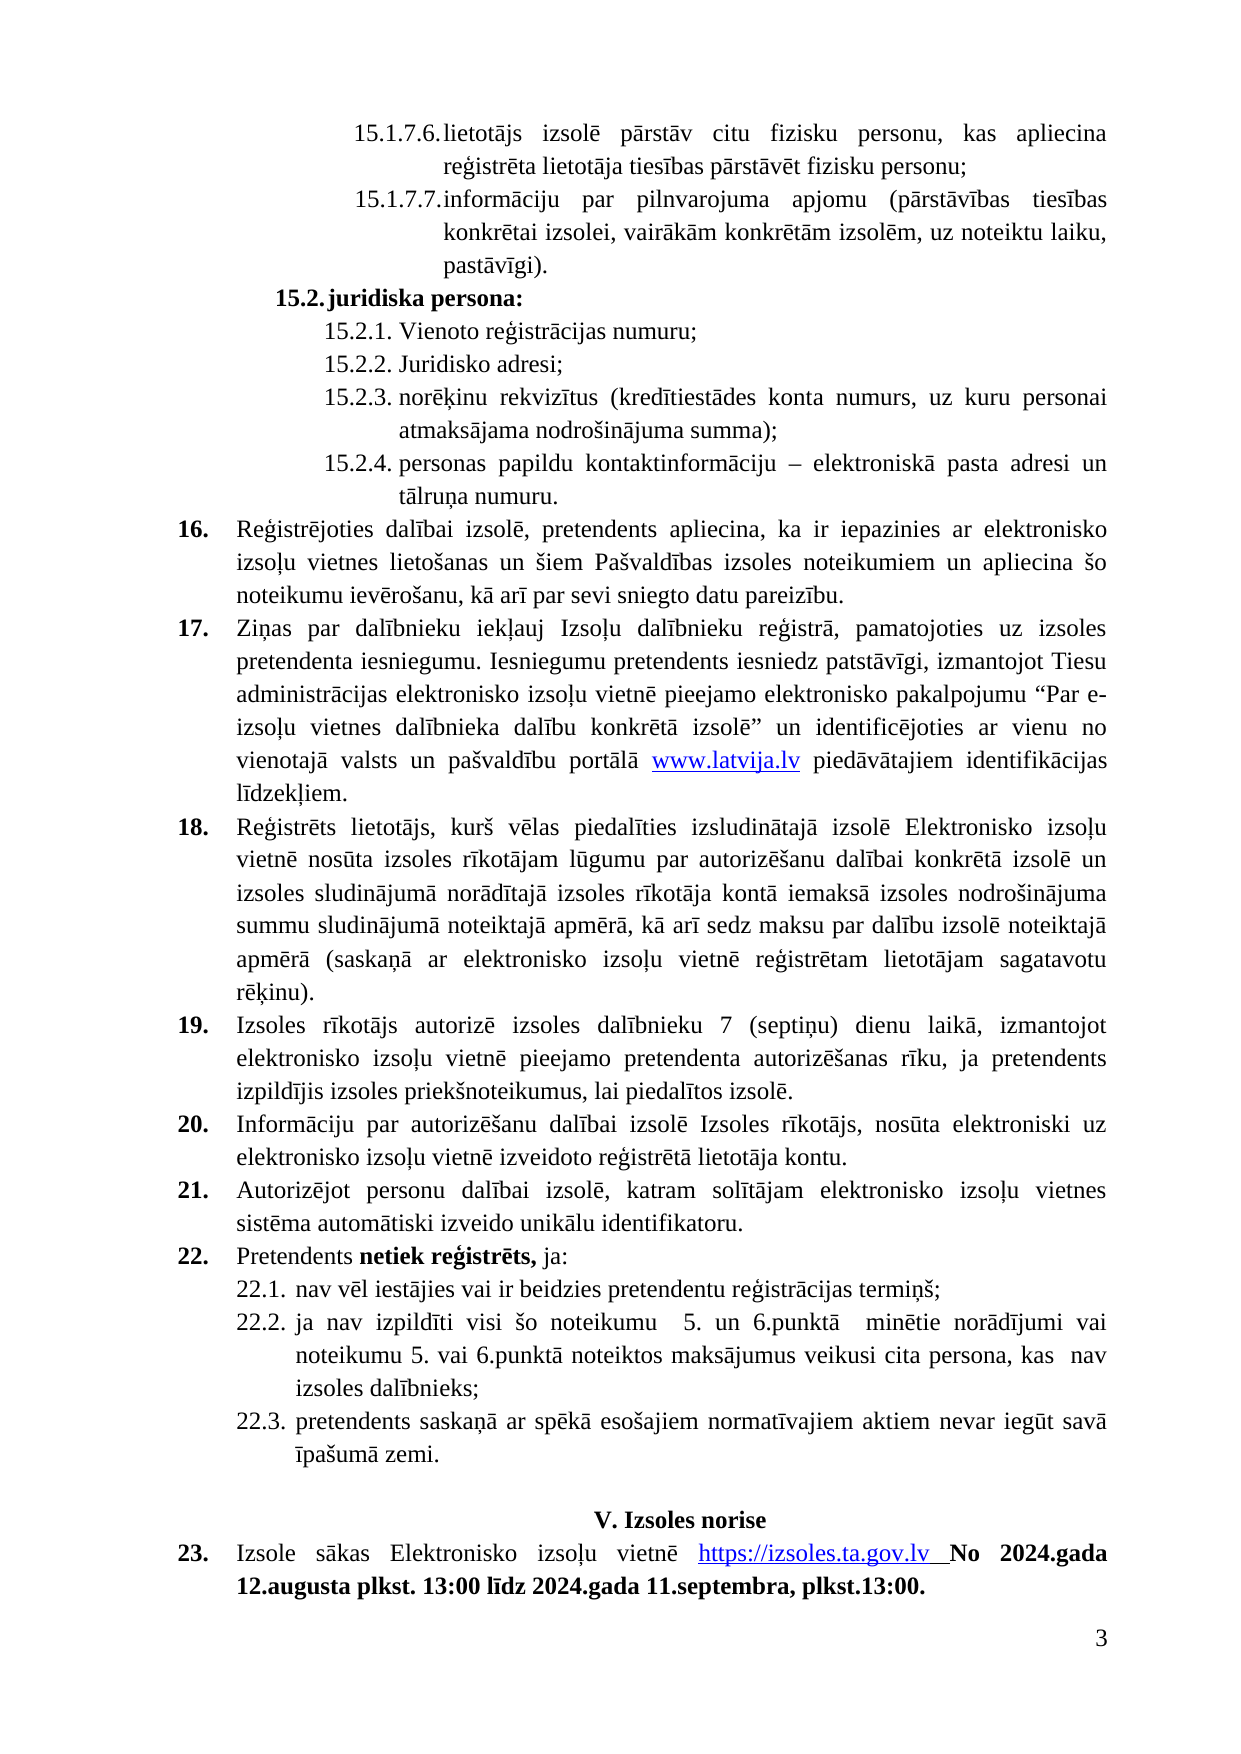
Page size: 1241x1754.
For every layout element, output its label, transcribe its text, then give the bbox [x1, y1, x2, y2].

list V. Izsoles norise [252, 1505, 1107, 1534]
list Vienoto reģistrācijas numuru; [324, 316, 1107, 345]
list personas papildu kontaktinformāciju – elektroniskā pasta adresi un tālruņa numuru. [324, 448, 1107, 510]
list Juridisko adresi; [324, 349, 1107, 378]
list Autorizējot personu dalībai izsolē, katram solītājam elektronisko izsoļu vietnes sistēma automātiski izveido unikālu identifikatoru. [177, 1175, 1107, 1237]
list informāciju par pilnvarojuma apjomu (pārstāvības tiesības konkrētai izsolei, vairākām konkrētām izsolēm, uz noteiktu laiku, pastāvīgi). [354, 184, 1107, 279]
list juridiska persona: [275, 283, 1107, 312]
list Izsoles rīkotājs autorizē izsoles dalībnieku 7 (septiņu) dienu laikā, izmantojot elektronisko izsoļu vietnē pieejamo pretendenta autorizēšanas rīku, ja pretendents izpildījis izsoles priekšnoteikumus, lai piedalītos izsolē. [177, 1010, 1107, 1104]
list ja nav izpildīti visi šo noteikumu 5. un 6.punktā minētie norādījumi vai noteikumu 5. vai 6.punktā noteiktos maksājumus veikusi cita persona, kas nav izsoles dalībnieks; [236, 1307, 1107, 1402]
list nav vēl iestājies vai ir beidzies pretendentu reģistrācijas termiņš; [236, 1274, 1107, 1303]
list Informāciju par autorizēšanu dalībai izsolē Izsoles rīkotājs, nosūta elektroniski uz elektronisko izsoļu vietnē izveidoto reģistrētā lietotāja kontu. [177, 1109, 1107, 1171]
list lietotājs izsolē pārstāv citu fizisku personu, kas apliecina reģistrēta lietotāja tiesības pārstāvēt fizisku personu; [353, 118, 1107, 180]
list pretendents saskaņā ar spēkā esošajiem normatīvajiem aktiem nevar iegūt savā īpašumā zemi. [236, 1406, 1107, 1468]
list norēķinu rekvizītus (kredītiestādes konta numurs, uz kuru personai atmaksājama nodrošinājuma summa); [324, 382, 1107, 444]
list Izsole sākas Elektronisko izsoļu vietnē https://izsoles.ta.gov.lv No 2024.gada 12.augusta plkst. 13:00 līdz 2024.gada 11.septembra, plkst.13:00. [177, 1538, 1107, 1600]
list Pretendents netiek reģistrēts, ja: [177, 1241, 1107, 1269]
list Reģistrēts lietotājs, kurš vēlas piedalīties izsludinātajā izsolē Elektronisko izsoļu vietnē nosūta izsoles rīkotājam lūgumu par autorizēšanu dalībai konkrētā izsolē un izsoles sludinājumā norādītajā izsoles rīkotāja kontā iemaksā izsoles nodrošinājuma summu sludinājumā noteiktajā apmērā, kā arī sedz maksu par dalību izsolē noteiktajā apmērā (saskaņā ar elektronisko izsoļu vietnē reģistrētam lietotājam sagatavotu rēķinu). [177, 812, 1107, 1005]
list Reģistrējoties dalībai izsolē, pretendents apliecina, ka ir iepazinies ar elektronisko izsoļu vietnes lietošanas un šiem Pašvaldības izsoles noteikumiem un apliecina šo noteikumu ievērošanu, kā arī par sevi sniegto datu pareizību. [177, 514, 1107, 609]
list Ziņas par dalībnieku iekļauj Izsoļu dalībnieku reģistrā, pamatojoties uz izsoles pretendenta iesniegumu. Iesniegumu pretendents iesniedz patstāvīgi, izmantojot Tiesu administrācijas elektronisko izsoļu vietnē pieejamo elektronisko pakalpojumu “Par e-izsoļu vietnes dalībnieka dalību konkrētā izsolē” un identificējoties ar vienu no vienotajā valsts un pašvaldību portālā www.latvija.lv piedāvātajiem identifikācijas līdzekļiem. [177, 613, 1107, 807]
